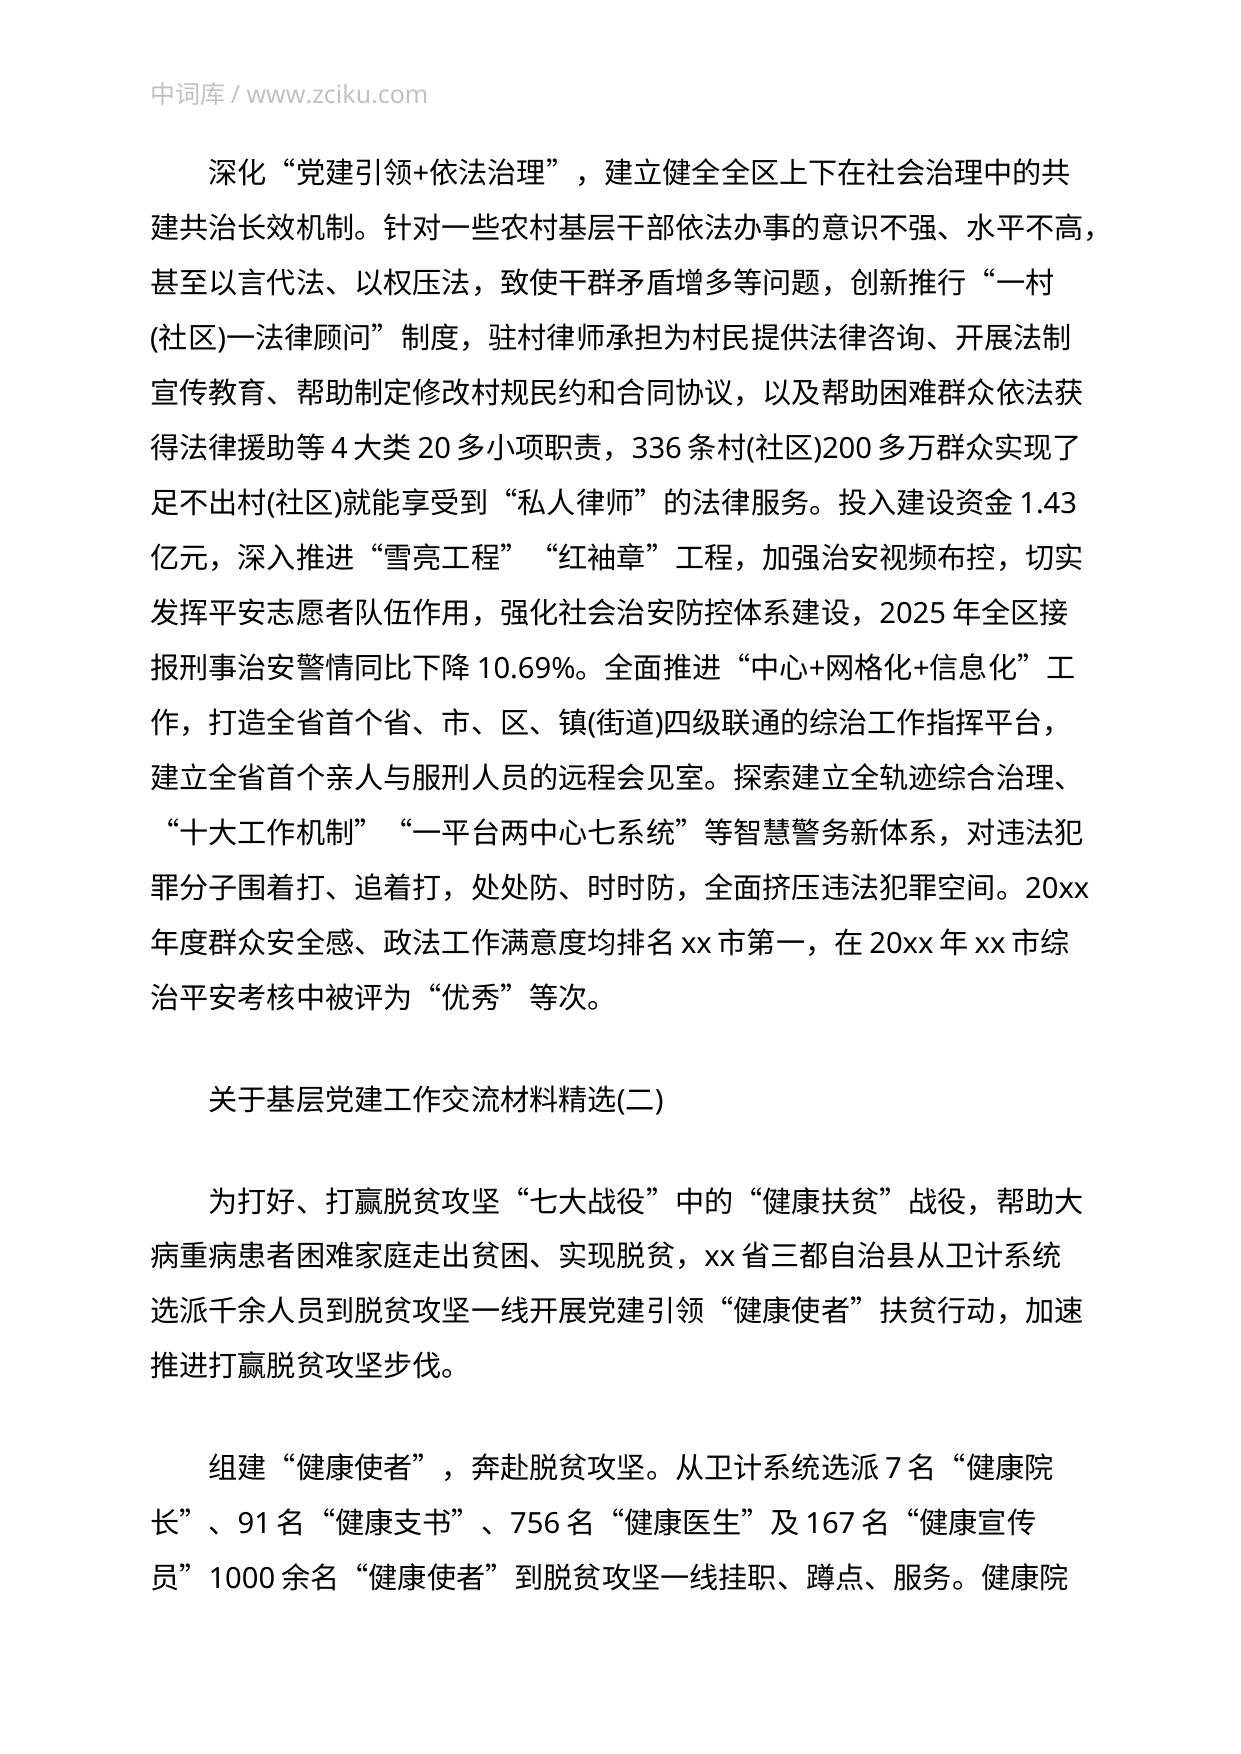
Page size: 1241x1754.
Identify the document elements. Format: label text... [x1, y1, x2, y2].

text 为打好、打赢脱贫攻坚“七大战役”中的“健康扶贫”战役，帮助大病重病患者困难家庭走出贫困、实现脱贫，xx省三都自治县从卫计系统选派千余人员到脱贫攻坚一线开展党建引领“健康使者”扶贫行动，加速推进打赢脱贫攻坚步伐。 [150, 1178, 1090, 1385]
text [150, 1445, 1090, 1597]
text 深化“党建引领+依法治理”，建立健全全区上下在社会治理中的共建共治长效机制。针对一些农村基层干部依法办事的意识不强、水平不高，甚至以言代法、以权压法，致使干群矛盾增多等问题，创新推行“一村(社区)一法律顾问”制度，驻村律师承担为村民提供法律咨询、开展法制宣传教育、帮助制定修改村规民约和合同协议，以及帮助困难群众依法获得法律援助等4大类20多小项职责，336条村(社区)200多万群众实现了足不出村(社区)就能享受到“私人律师”的法律服务。投入建设资金1.43亿元，深入推进“雪亮工程”“红袖章”工程，加强治安视频布控，切实发挥平安志愿者队伍作用，强化社会治安防控体系建设，2025年全区接报刑事治安警情同比下降10.69%。全面推进“中心+网格化+信息化”工作，打造全省首个省、市、区、镇(街道)四级联通的综治工作指挥平台，建立全省首个亲人与服刑人员的远程会见室。探索建立全轨迹综合治理、“十大工作机制”“一平台两中心七系统”等智慧警务新体系，对违法犯罪分子围着打、追着打，处处防、时时防，全面挤压违法犯罪空间。20xx年度群众安全感、政法工作满意度均排名xx市第一，在20xx年xx市综治平安考核中被评为“优秀”等次。 [150, 150, 1090, 1017]
text 关于基层党建工作交流材料精选(二) [150, 1076, 1090, 1118]
